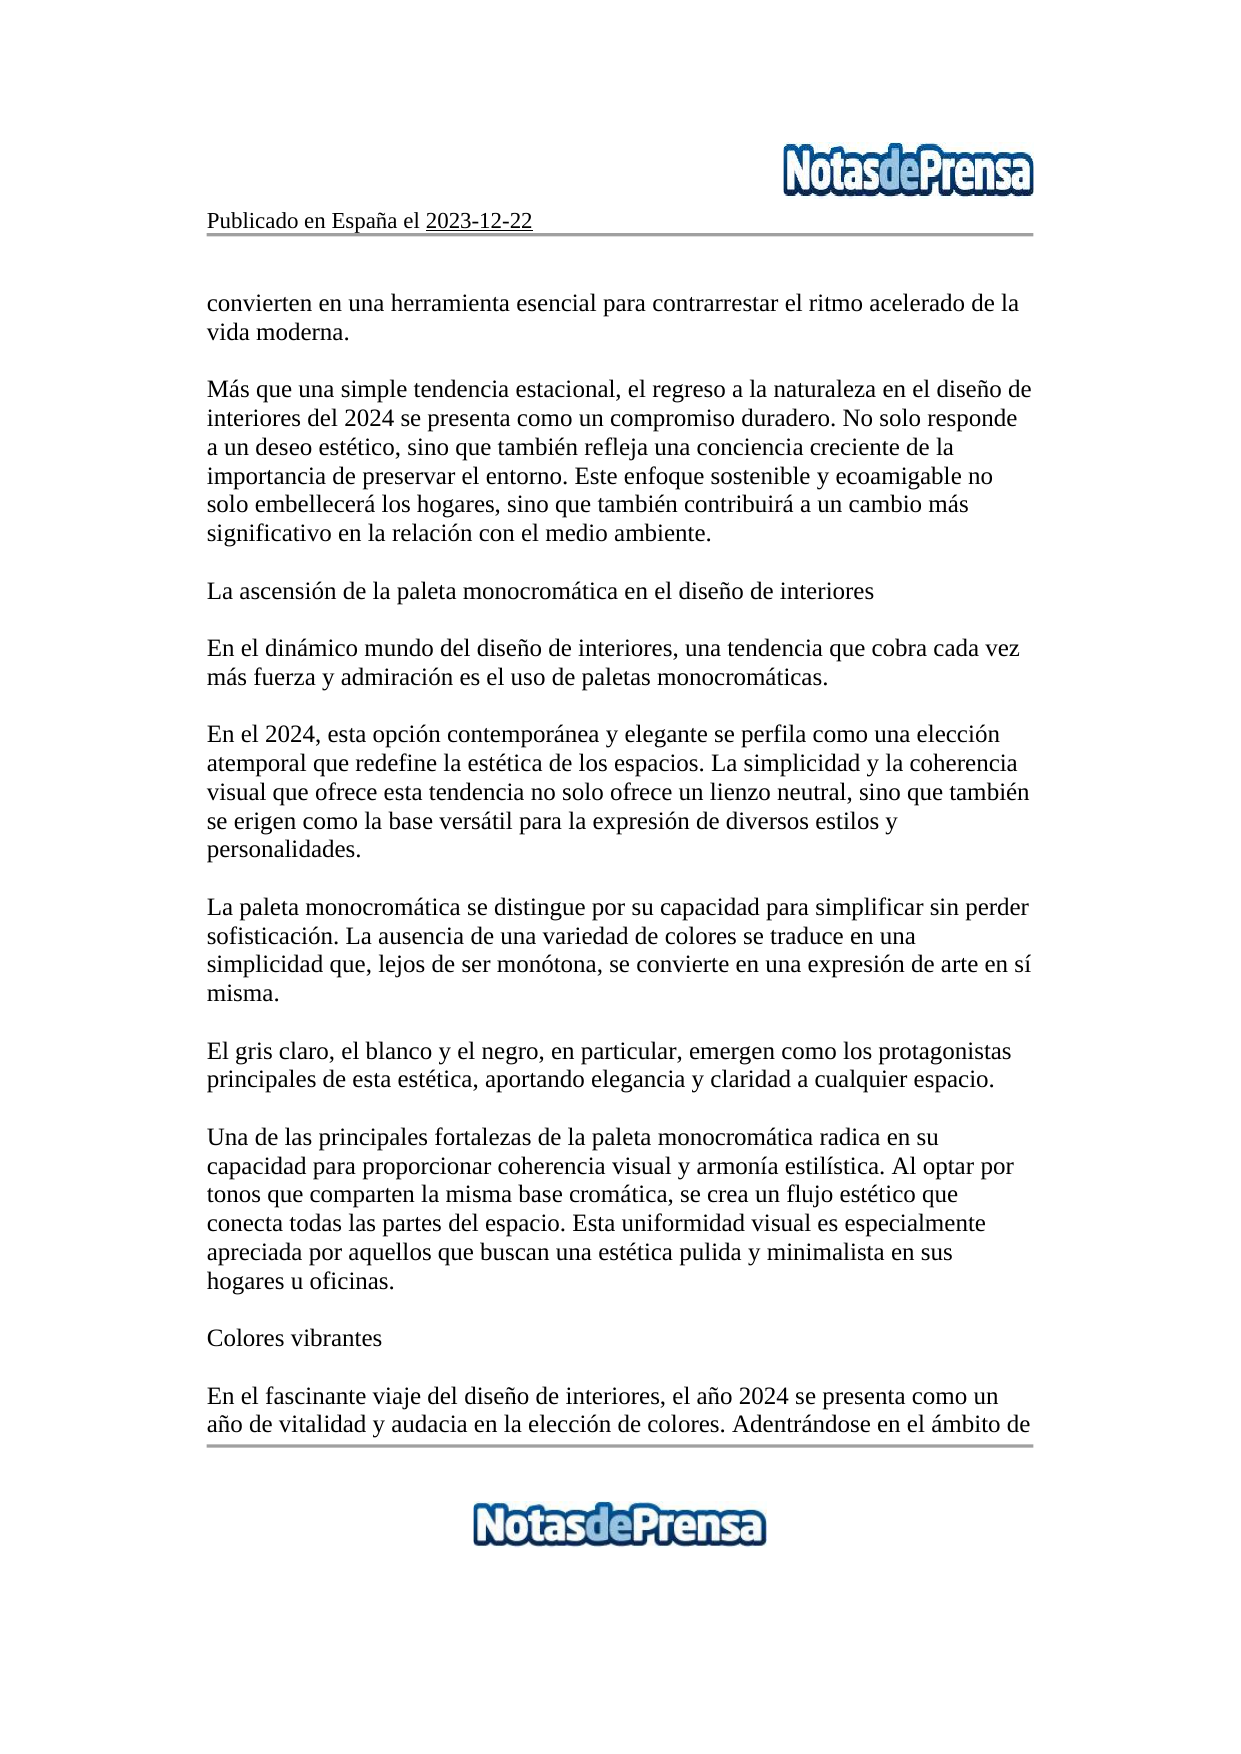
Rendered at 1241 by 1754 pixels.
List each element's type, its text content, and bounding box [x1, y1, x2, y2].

picture [473, 1501, 767, 1548]
picture [783, 142, 1034, 199]
